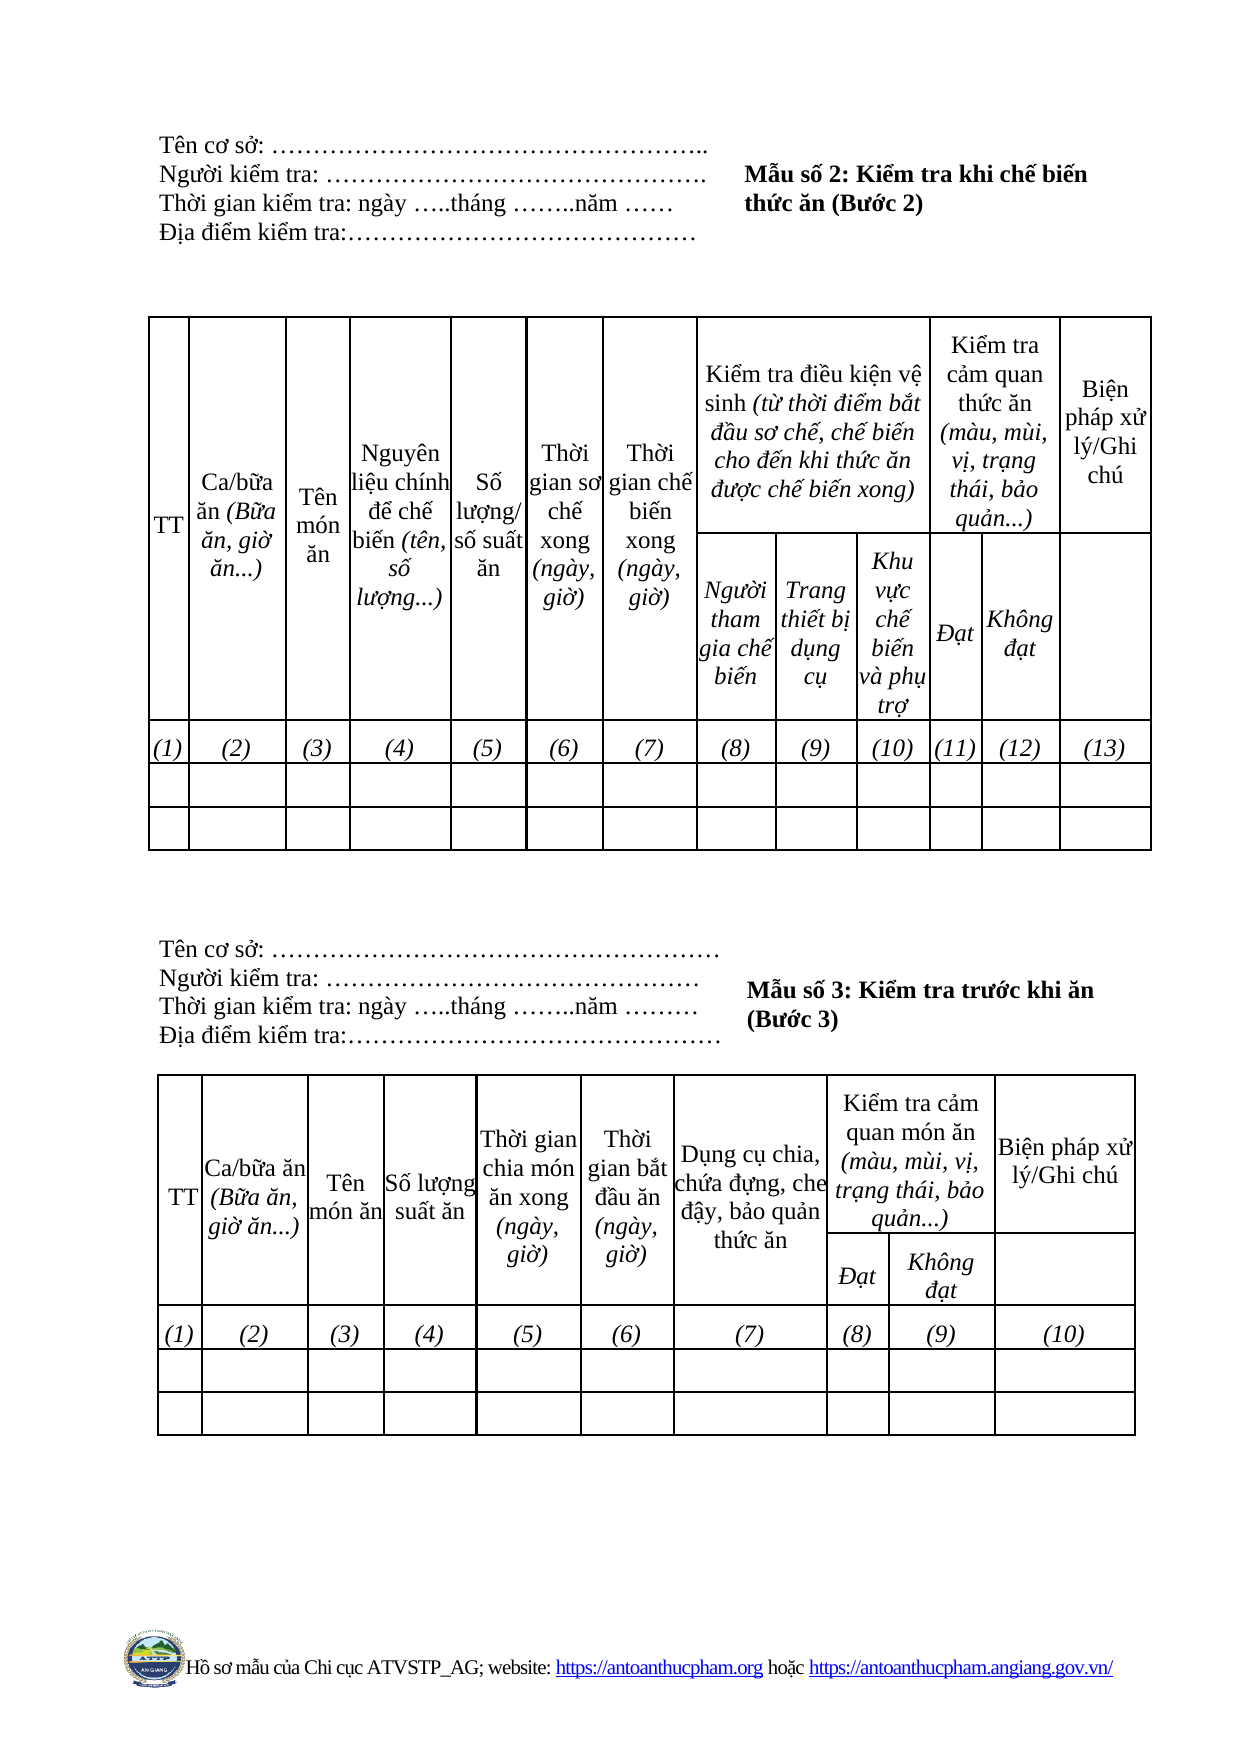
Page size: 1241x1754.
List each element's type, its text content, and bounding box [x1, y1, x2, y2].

table_cell [675, 1393, 826, 1434]
table_cell (4) [385, 1306, 475, 1348]
table_cell [203, 1393, 307, 1434]
table_cell [385, 1350, 475, 1391]
table_cell Không đạt [983, 534, 1059, 719]
table_cell (7) [675, 1306, 826, 1348]
table_cell (13) [1061, 721, 1150, 762]
table_cell [159, 1350, 201, 1391]
table_cell (8) [828, 1306, 888, 1348]
table_cell Đạt [931, 534, 981, 719]
table_header Tên món ăn [287, 318, 349, 719]
table_cell [698, 808, 775, 849]
table_header Nguyên liệu chính để chế biến (tên, số lượng...) [351, 318, 450, 719]
table_cell [478, 1393, 580, 1434]
table_cell [858, 764, 929, 806]
table_cell [983, 808, 1059, 849]
table_header Số lượng/ số suất ăn [452, 318, 525, 719]
table_cell TT [159, 1076, 201, 1304]
table_cell (8) [698, 721, 775, 762]
table_cell [385, 1393, 475, 1434]
table_cell [890, 1350, 994, 1391]
table_cell [996, 1234, 1134, 1304]
table_header Mẫu số 2: Kiểm tra khi chế biến thức ăn (Bước 2) [733, 118, 1152, 246]
table_cell Dụng cụ chia, chứa đựng, che đậy, bảo quản thức ăn [675, 1076, 826, 1304]
table_header Tên cơ sở: ……………………………………………… Người kiểm tra: ……………………………………… Thời gian kiểm tra: ngày …..tháng ……..năm ……… Địa điểm kiểm tra:……………………………………… [148, 921, 735, 1074]
table_cell [287, 764, 349, 806]
table_cell [858, 808, 929, 849]
table_cell [582, 1350, 673, 1391]
table_cell [478, 1350, 580, 1391]
table_cell [1061, 534, 1150, 719]
table_cell (6) [528, 721, 602, 762]
table_cell (7) [604, 721, 696, 762]
table_cell [698, 764, 775, 806]
table_cell [203, 1350, 307, 1391]
table_header Thời gian chế biến xong (ngày, giờ) [604, 318, 696, 719]
table_cell [150, 764, 188, 806]
table_cell (9) [777, 721, 856, 762]
table_cell Khu vực chế biến và phụ trợ [858, 534, 929, 719]
table_cell [890, 1393, 994, 1434]
table_cell (12) [983, 721, 1059, 762]
table_cell [309, 1393, 383, 1434]
table_cell (3) [309, 1306, 383, 1348]
table_cell (9) [890, 1306, 994, 1348]
table_cell [828, 1350, 888, 1391]
table_cell (2) [203, 1306, 307, 1348]
picture [123, 1627, 185, 1689]
table_header Kiểm tra cảm quan thức ăn (màu, mùi, vị, trạng thái, bảo quản...) [931, 318, 1059, 532]
table_cell (4) [351, 721, 450, 762]
table_cell [309, 1350, 383, 1391]
table_cell (3) [287, 721, 349, 762]
table_header Mẫu số 3: Kiểm tra trước khi ăn (Bước 3) [735, 921, 1145, 1074]
table_cell Trang thiết bị dụng cụ [777, 534, 856, 719]
table_cell (10) [996, 1306, 1134, 1348]
table_cell [452, 808, 525, 849]
table_cell [150, 808, 188, 849]
table_cell Thời gian bắt đầu ăn (ngày, giờ) [582, 1076, 673, 1304]
table_header Ca/bữa ăn (Bữa ăn, giờ ăn...) [190, 318, 285, 719]
table_cell Người tham gia chế biến [698, 534, 775, 719]
table_cell [287, 808, 349, 849]
table_cell [675, 1350, 826, 1391]
table_cell (6) [582, 1306, 673, 1348]
table_cell (10) [858, 721, 929, 762]
table_cell [777, 808, 856, 849]
table_cell [190, 808, 285, 849]
table_cell Ca/bữa ăn (Bữa ăn, giờ ăn...) [203, 1076, 307, 1304]
table_cell [1061, 764, 1150, 806]
table_cell Không đạt [890, 1234, 994, 1304]
table_cell [604, 764, 696, 806]
table_cell Thời gian chia món ăn xong (ngày, giờ) [478, 1076, 580, 1304]
table_cell (11) [931, 721, 981, 762]
table_header TT [150, 318, 188, 719]
table_cell [828, 1393, 888, 1434]
table_cell (1) [150, 721, 188, 762]
table_cell [159, 1393, 201, 1434]
table_cell [1061, 808, 1150, 849]
table_cell [528, 808, 602, 849]
table_header Kiểm tra điều kiện vệ sinh (từ thời điểm bắt đầu sơ chế, chế biến cho đến khi thức ăn được chế biến xong) [698, 318, 929, 532]
table_cell [777, 764, 856, 806]
table_cell [983, 764, 1059, 806]
table_cell Số lượng suất ăn [385, 1076, 475, 1304]
table_cell (5) [478, 1306, 580, 1348]
table_header Biện pháp xử lý/Ghi chú [1061, 318, 1150, 532]
table_cell [528, 764, 602, 806]
table_cell [452, 764, 525, 806]
table_cell Biện pháp xử lý/Ghi chú [996, 1076, 1134, 1232]
table_cell [190, 764, 285, 806]
table_header Thời gian sơ chế xong (ngày, giờ) [528, 318, 602, 719]
table_cell [996, 1350, 1134, 1391]
table_cell [604, 808, 696, 849]
table_cell [931, 808, 981, 849]
table_cell Tên món ăn [309, 1076, 383, 1304]
table_cell (5) [452, 721, 525, 762]
table_cell (1) [159, 1306, 201, 1348]
table_cell [931, 764, 981, 806]
table_cell Đạt [828, 1234, 888, 1304]
table_cell [996, 1393, 1134, 1434]
table_cell (2) [190, 721, 285, 762]
table_cell [351, 764, 450, 806]
table_cell [351, 808, 450, 849]
table_cell [582, 1393, 673, 1434]
table_header Tên cơ sở: …………………………………………….. Người kiểm tra: ………………………………………. Thời gian kiểm tra: ngày …..tháng ……..năm …… Địa điểm kiểm tra:…………………………………… [148, 118, 733, 246]
table_cell Kiểm tra cảm quan món ăn (màu, mùi, vị, trạng thái, bảo quản...) [828, 1076, 994, 1232]
